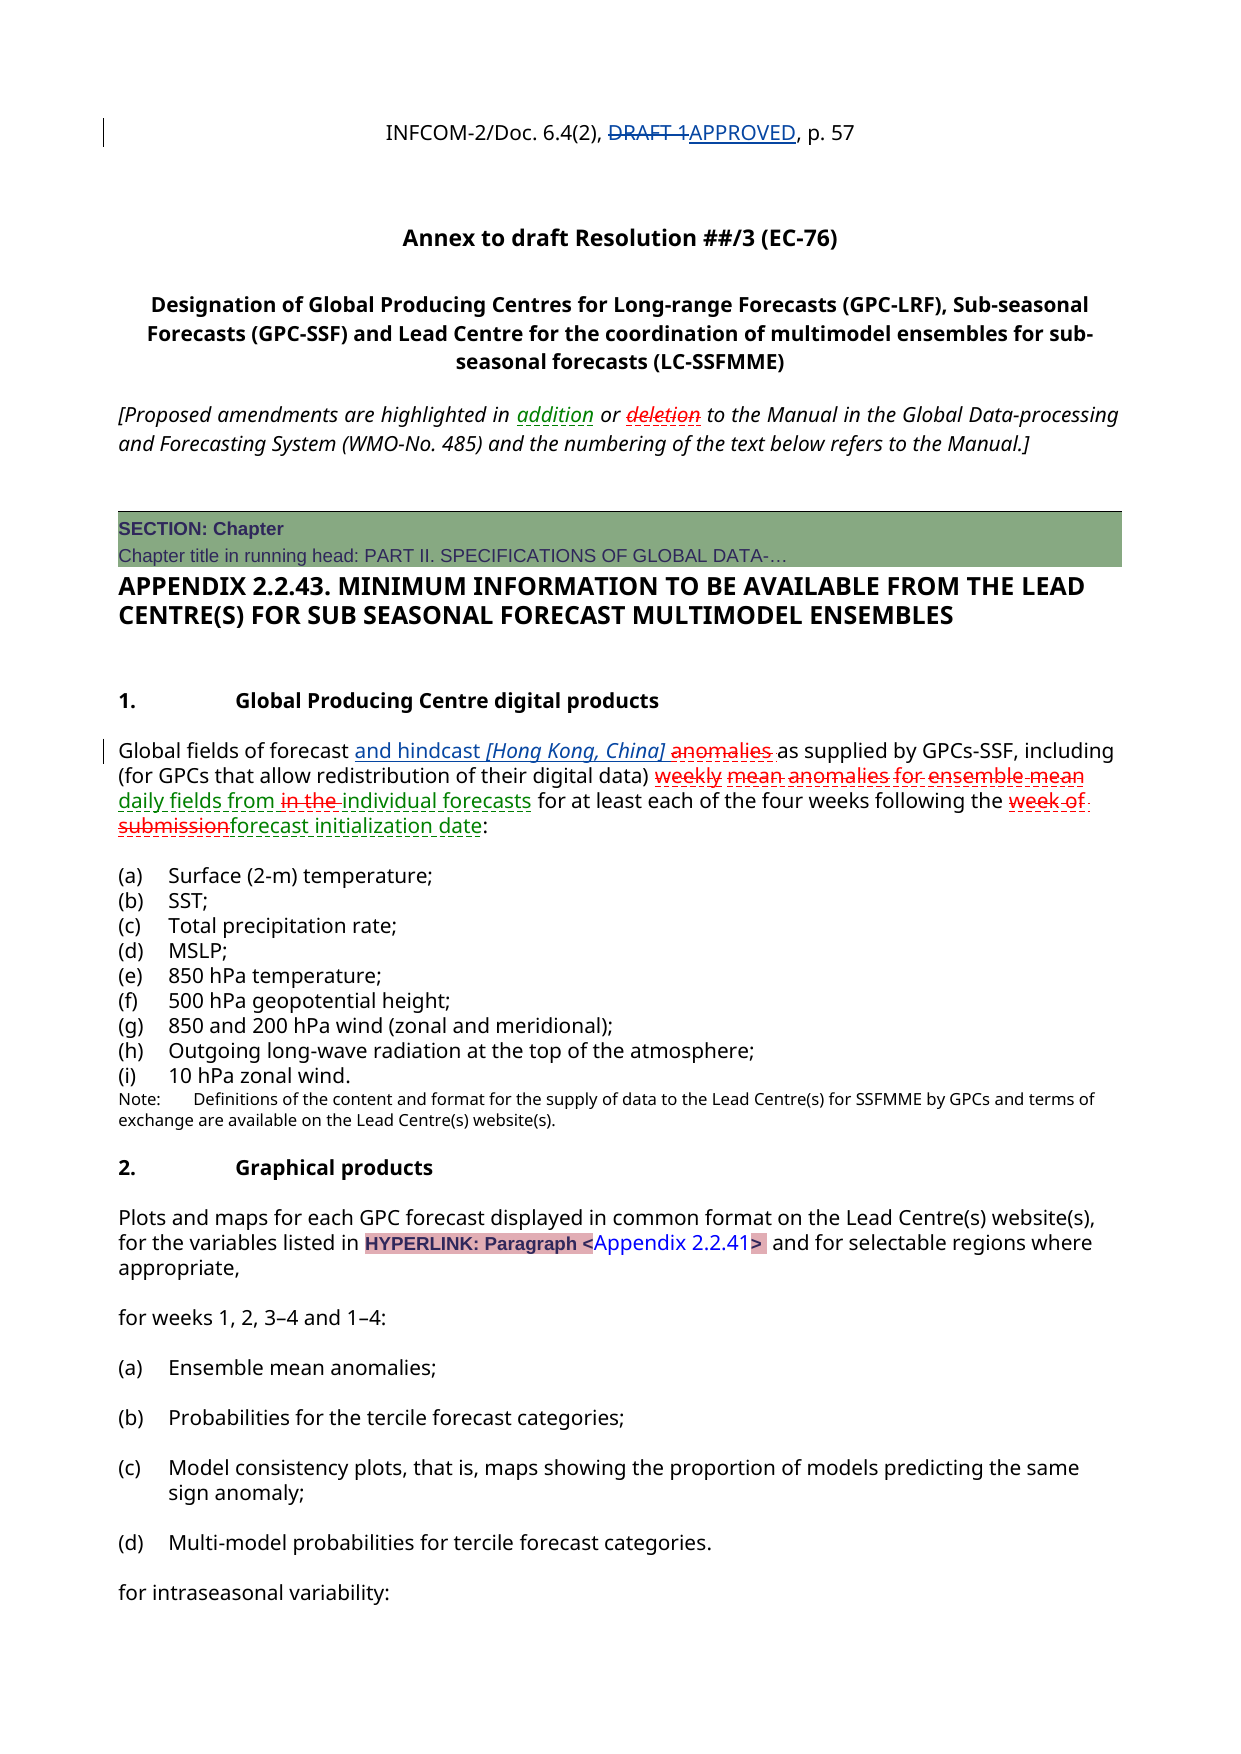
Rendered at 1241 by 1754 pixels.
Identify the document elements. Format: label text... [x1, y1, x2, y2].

text (g) 850 and 200 hPa wind (zonal and meridional); [118, 1014, 1122, 1039]
subtitle 2. Graphical products [118, 1155, 1122, 1180]
text (c) Model consistency plots, that is, maps showing the proportion of models predicting the same sign anomaly; [118, 1455, 1122, 1505]
text (i) 10 hPa zonal wind. [118, 1064, 1122, 1089]
text for intraseasonal variability: [118, 1580, 1122, 1605]
text (c) Total precipitation rate; [118, 914, 1122, 939]
text (h) Outgoing long-wave radiation at the top of the atmosphere; [118, 1039, 1122, 1064]
text [Proposed amendments are highlighted in addition or deletion to the Manual in the Global Data-processing and Forecasting System (WMO-No. 485) and the numbering of the text below refers to the Manual.] [118, 401, 1122, 457]
text APPENDIX 2.2.43. Minimum information to be available from the Lead Centre(s) for SUB SEASONAL forecast multimodel ensembles [118, 572, 1122, 630]
text Plots and maps for each GPC forecast displayed in common format on the Lead Centre(s) website(s), for the variables listed in HYPERLINK: Paragraph <Appendix 2.2.41> and for selectable regions where appropriate, [118, 1205, 1122, 1280]
text (d) Multi-model probabilities for tercile forecast categories. [118, 1530, 1122, 1555]
text Chapter title in running head: PART II. SPECIFICATIONS OF GLOBAL DATA-… [118, 545, 1122, 567]
text Designation of Global Producing Centres for Long-range Forecasts (GPC-LRF), Sub-seasonal Forecasts (GPC-SSF) and Lead Centre for the coordination of multimodel ensembles for sub-seasonal forecasts (LC-SSFMME) [118, 290, 1122, 376]
subtitle 1. Global Producing Centre digital products [118, 689, 1122, 714]
text (d) MSLP; [118, 939, 1122, 964]
text (b) Probabilities for the tercile forecast categories; [118, 1405, 1122, 1430]
text (a) Surface (2-m) temperature; [118, 864, 1122, 889]
subtitle Annex to draft Resolution ##/3 (EC-76) [118, 222, 1122, 253]
text for weeks 1, 2, 3–4 and 1–4: [118, 1305, 1122, 1330]
text Note: Definitions of the content and format for the supply of data to the Lead Centre(s) for SSFMME by GPCs and terms of exchange are available on the Lead Centre(s) website(s). [118, 1089, 1122, 1130]
text (a) Ensemble mean anomalies; [118, 1355, 1122, 1380]
text Global fields of forecast anomalies as supplied by GPCs-SSF, including (for GPCs that allow redistribution of their digital data) weekly mean anomalies for ensemble mean daily fields from in the individual forecasts for at least each of the four weeks following the week of submissionforecast initialization date: [118, 739, 1122, 839]
text (e) 850 hPa temperature; [118, 964, 1122, 989]
text (b) SST; [118, 889, 1122, 914]
text (f) 500 hPa geopotential height; [118, 989, 1122, 1014]
text SECTION: Chapter [118, 512, 1122, 540]
